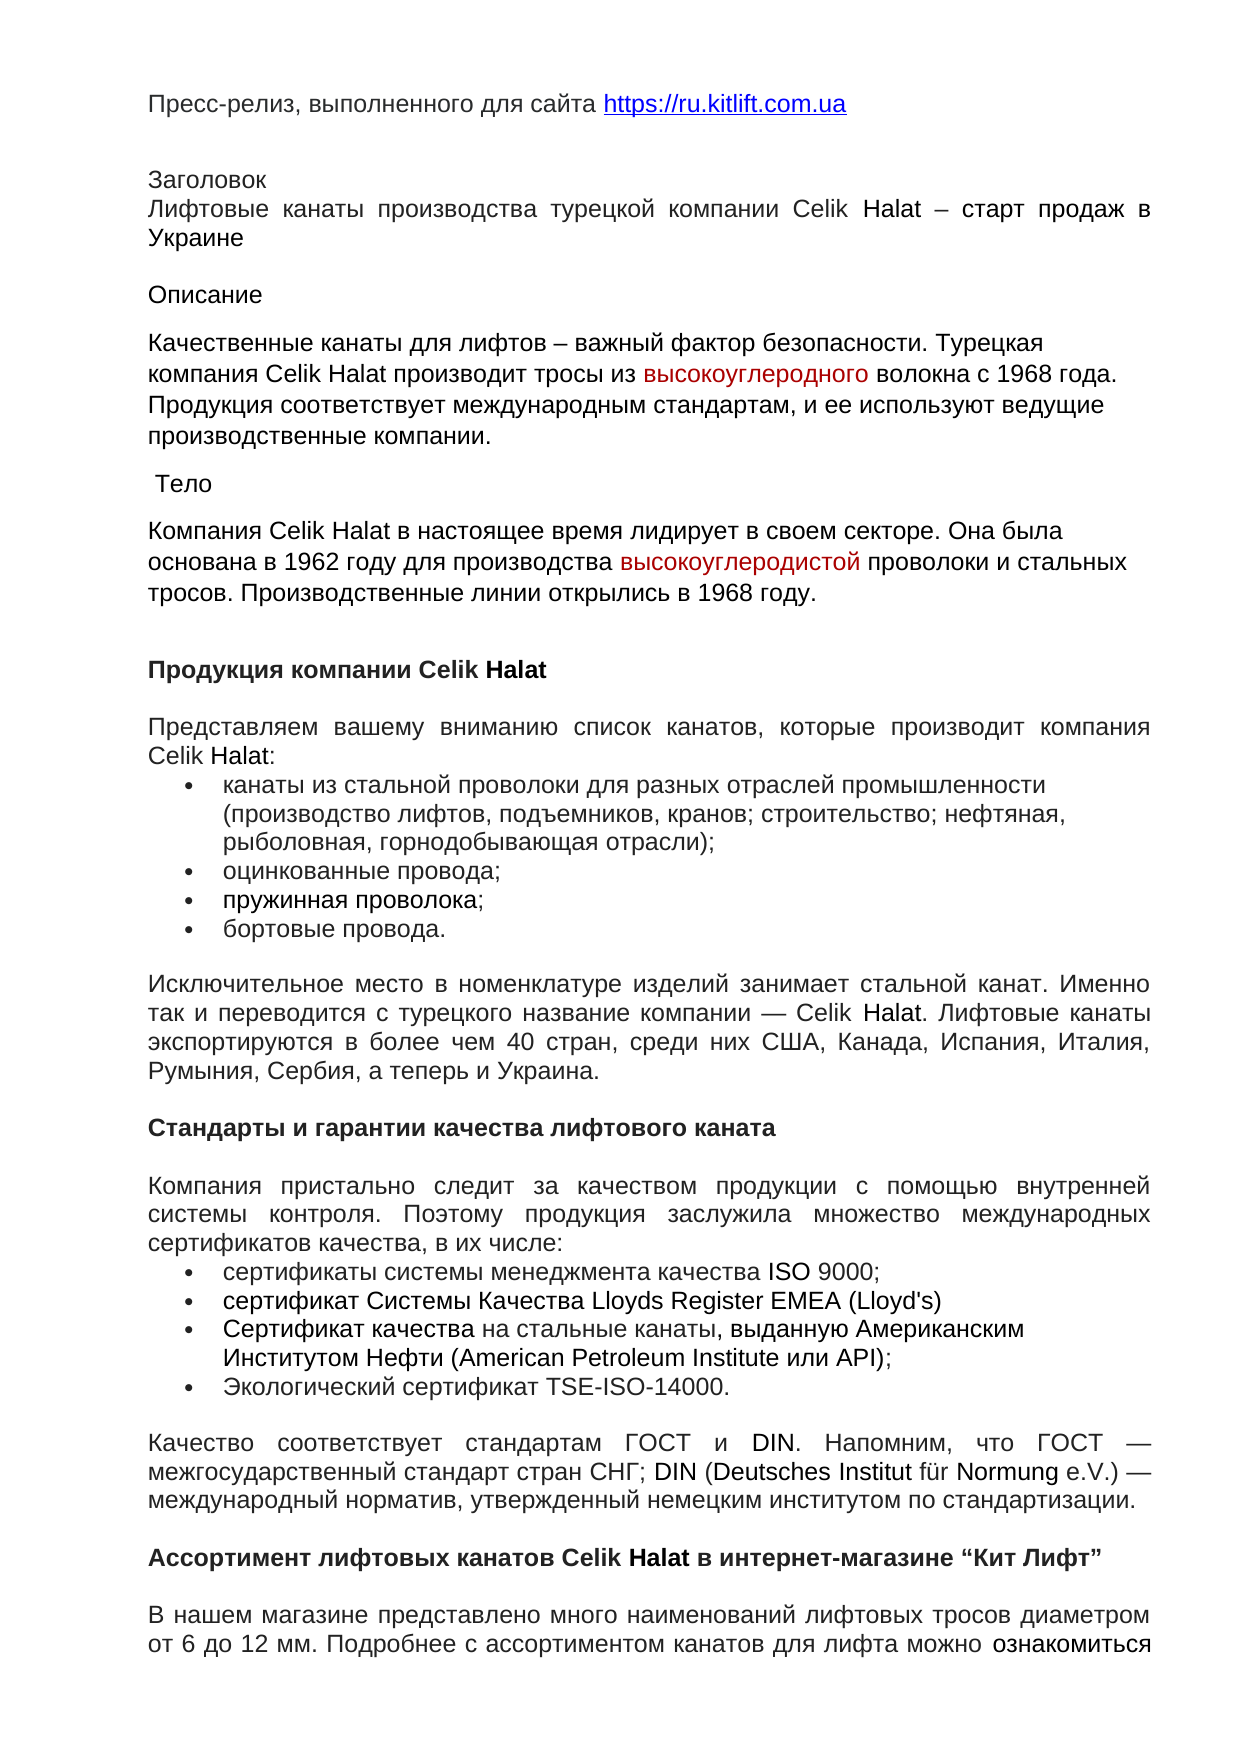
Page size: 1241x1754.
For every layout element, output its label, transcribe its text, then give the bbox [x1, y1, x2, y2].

text Заголовок [148, 165, 1152, 194]
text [148, 1600, 1152, 1658]
text Стандарты и гарантии качества лифтового каната [148, 1113, 1152, 1142]
list оцинкованные провода; [185, 856, 1152, 885]
list сертификаты системы менеджмента качества ISO 9000; [185, 1257, 1152, 1286]
text Качество соответствует стандартам ГОСТ и DIN. Напомним, что ГОСТ — межгосударственный стандарт стран СНГ; DIN (Deutsches Institut für Normung e.V.) — международный норматив, утвержденный немецким институтом по стандартизации. [148, 1428, 1152, 1514]
text Представляем вашему вниманию список канатов, которые производит компания Celik Halat: [148, 712, 1152, 770]
list бортовые провода. [185, 913, 1152, 942]
text Лифтовые канаты производства турецкой компании Celik Halat – старт продаж в Украине [148, 194, 1152, 251]
list сертификат Системы Качества Lloyds Register EMEA (Lloyd's) [185, 1286, 1152, 1314]
list Сертификат качества на стальные канаты, выданную Американским Институтом Нефти (American Petroleum Institute или API); [185, 1314, 1152, 1372]
list пружинная проволока; [185, 885, 1152, 913]
text Компания Celik Halat в настоящее время лидирует в своем секторе. Она была основана в 1962 году для производства высокоуглеродистой проволоки и стальных тросов. Производственные линии открылись в 1968 году. [148, 516, 1152, 607]
text Компания пристально следит за качеством продукции с помощью внутренней системы контроля. Поэтому продукция заслужила множество международных сертификатов качества, в их числе: [148, 1171, 1152, 1257]
text Ассортимент лифтовых канатов Celik Halat в интернет-магазине “Кит Лифт” [148, 1543, 1152, 1571]
text Качественные канаты для лифтов – важный фактор безопасности. Турецкая компания Celik Halat производит тросы из высокоуглеродного волокна с 1968 года. Продукция соответствует международным стандартам, и ее используют ведущие производственные компании. [148, 328, 1152, 449]
text Пресс-релиз, выполненного для сайта https://ru.kitlift.com.ua [148, 88, 1152, 117]
text Описание [148, 280, 1152, 309]
text Тело [148, 468, 1152, 497]
text Продукция компании Celik Halat [148, 655, 1152, 683]
text Исключительное место в номенклатуре изделий занимает стальной канат. Именно так и переводится с турецкого название компании — Celik Halat. Лифтовые канаты экспортируются в более чем 40 стран, среди них США, Канада, Испания, Италия, Румыния, Сербия, а теперь и Украина. [148, 969, 1152, 1084]
list канаты из стальной проволоки для разных отраслей промышленности (производство лифтов, подъемников, кранов; строительство; нефтяная, рыболовная, горнодобывающая отрасли); [185, 770, 1152, 856]
list Экологический сертификат TSE-ISO-14000. [185, 1372, 1152, 1401]
